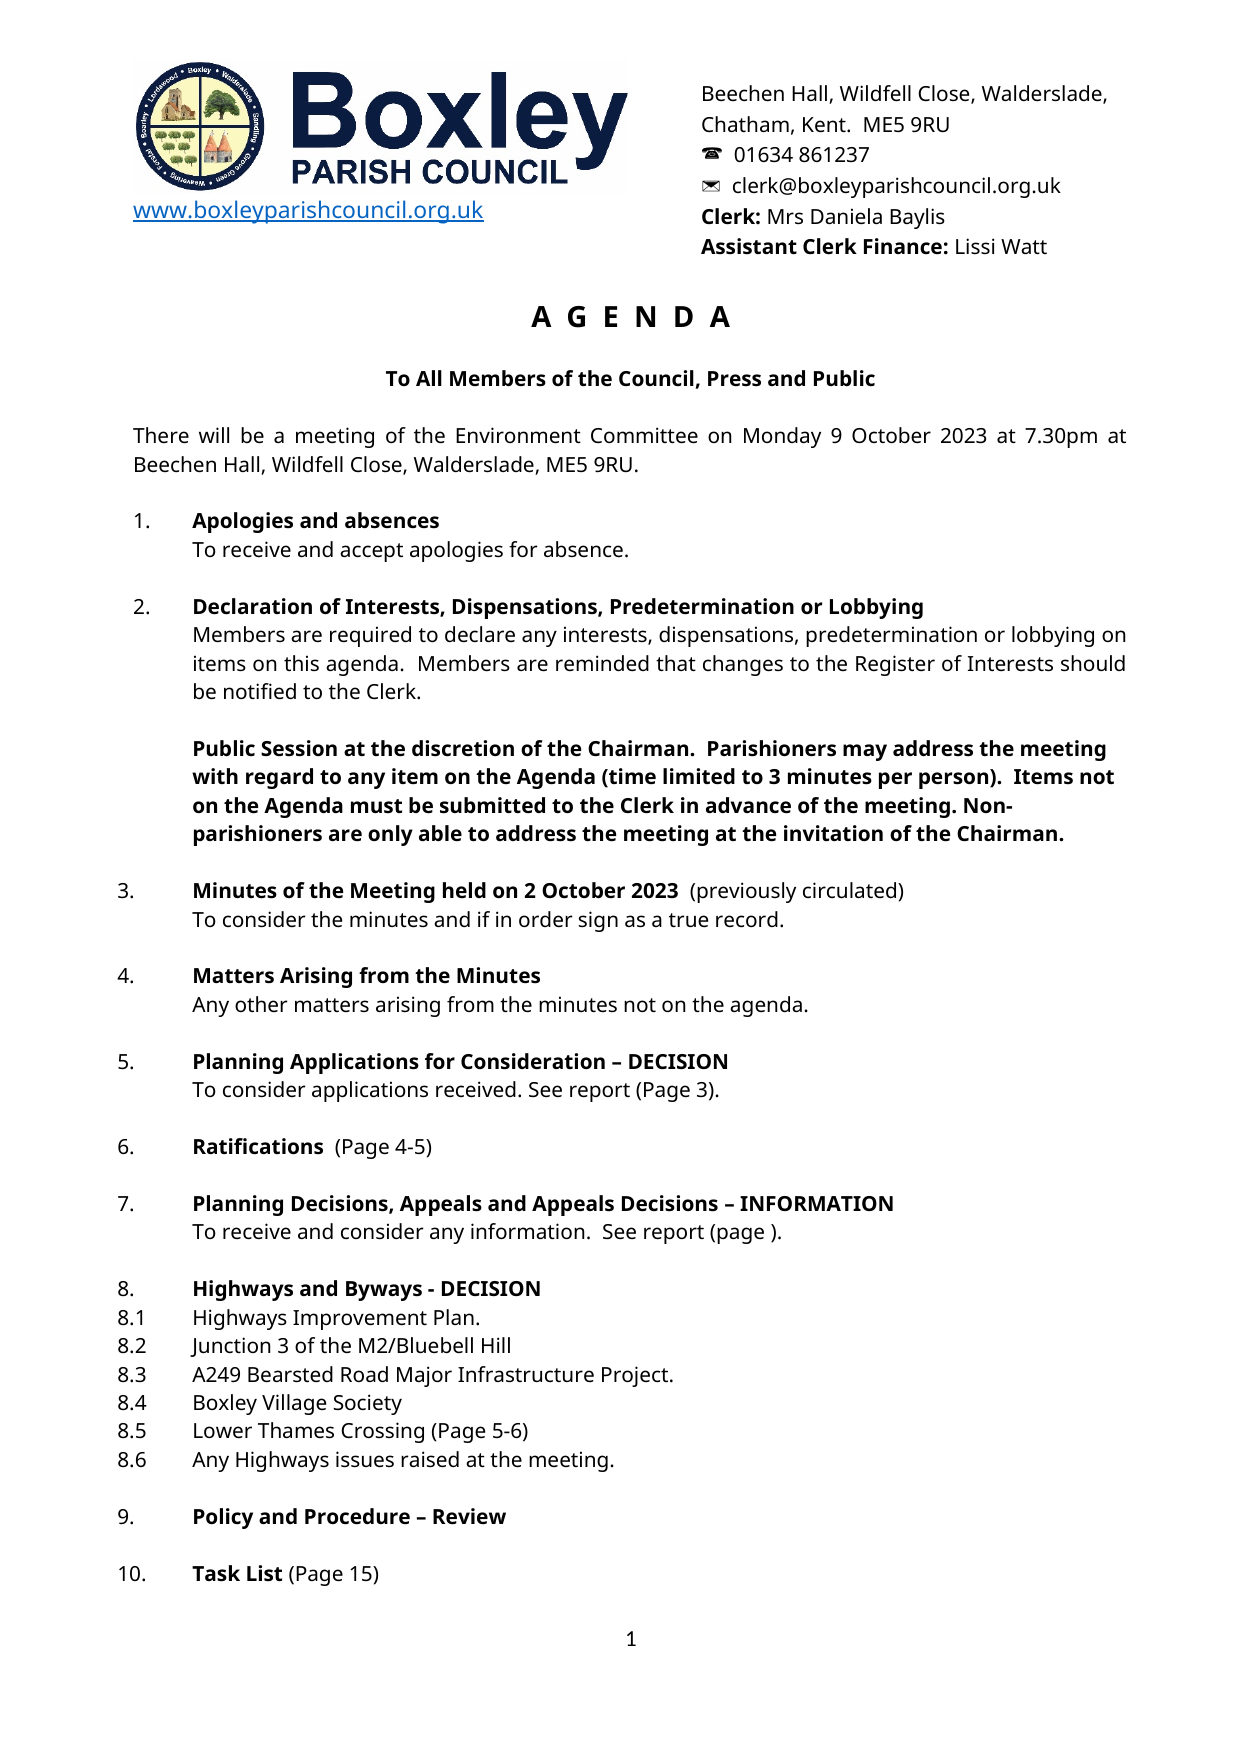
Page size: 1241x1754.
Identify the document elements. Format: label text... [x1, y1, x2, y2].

list Public Session at the discretion of the Chairman. Parishioners may address the meeting with regard to any item on the Agenda (time limited to 3 minutes per person). Items not on the Agenda must be submitted to the Clerk in advance of the meeting. Non-parishioners are only able to address the meeting at the invitation of the Chairman. [192, 734, 1128, 848]
list 8.4 Boxley Village Society [117, 1388, 1128, 1417]
list Task List (Page 15) [117, 1559, 1128, 1587]
text www.boxleyparishcouncil.org.uk [133, 194, 685, 225]
list Declaration of Interests, Dispensations, Predetermination or Lobbying [133, 592, 1128, 620]
list Planning Applications for Consideration – DECISION [117, 1047, 1128, 1075]
list Apologies and absences [133, 507, 1128, 535]
list Minutes of the Meeting held on 2 October 2023 (previously circulated) [117, 876, 1128, 905]
list Policy and Procedure – Review [117, 1502, 1128, 1530]
list Matters Arising from the Minutes [117, 962, 1128, 990]
list 8.6 Any Highways issues raised at the meeting. [117, 1445, 1128, 1473]
list To receive and consider any information. See report (page ). [192, 1217, 1128, 1246]
text A G E N D A [133, 296, 1128, 336]
picture [132, 59, 628, 194]
list To receive and accept apologies for absence. [192, 535, 1128, 563]
list Planning Decisions, Appeals and Appeals Decisions – INFORMATION [117, 1189, 1128, 1217]
list 8.5 Lower Thames Crossing (Page 5-6) [117, 1417, 1128, 1445]
list Members are required to declare any interests, dispensations, predetermination or lobbying on items on this agenda. Members are reminded that changes to the Register of Interests should be notified to the Clerk. [192, 620, 1128, 706]
list To consider applications received. See report (Page 3). [192, 1075, 1128, 1104]
list 8.2 Junction 3 of the M2/Bluebell Hill [117, 1331, 1128, 1360]
text There will be a meeting of the Environment Committee on Monday 9 October 2023 at 7.30pm at Beechen Hall, Wildfell Close, Walderslade, ME5 9RU. [133, 421, 1128, 478]
text To All Members of the Council, Press and Public [133, 364, 1128, 393]
list Ratifications (Page 4-5) [117, 1132, 1128, 1161]
list Highways and Byways - DECISION [117, 1274, 1128, 1303]
list 8.1 Highways Improvement Plan. [117, 1303, 1128, 1331]
list 8.3 A249 Bearsted Road Major Infrastructure Project. [117, 1360, 1128, 1388]
list Any other matters arising from the minutes not on the agenda. [117, 990, 1128, 1018]
list To consider the minutes and if in order sign as a true record. [192, 905, 1128, 933]
